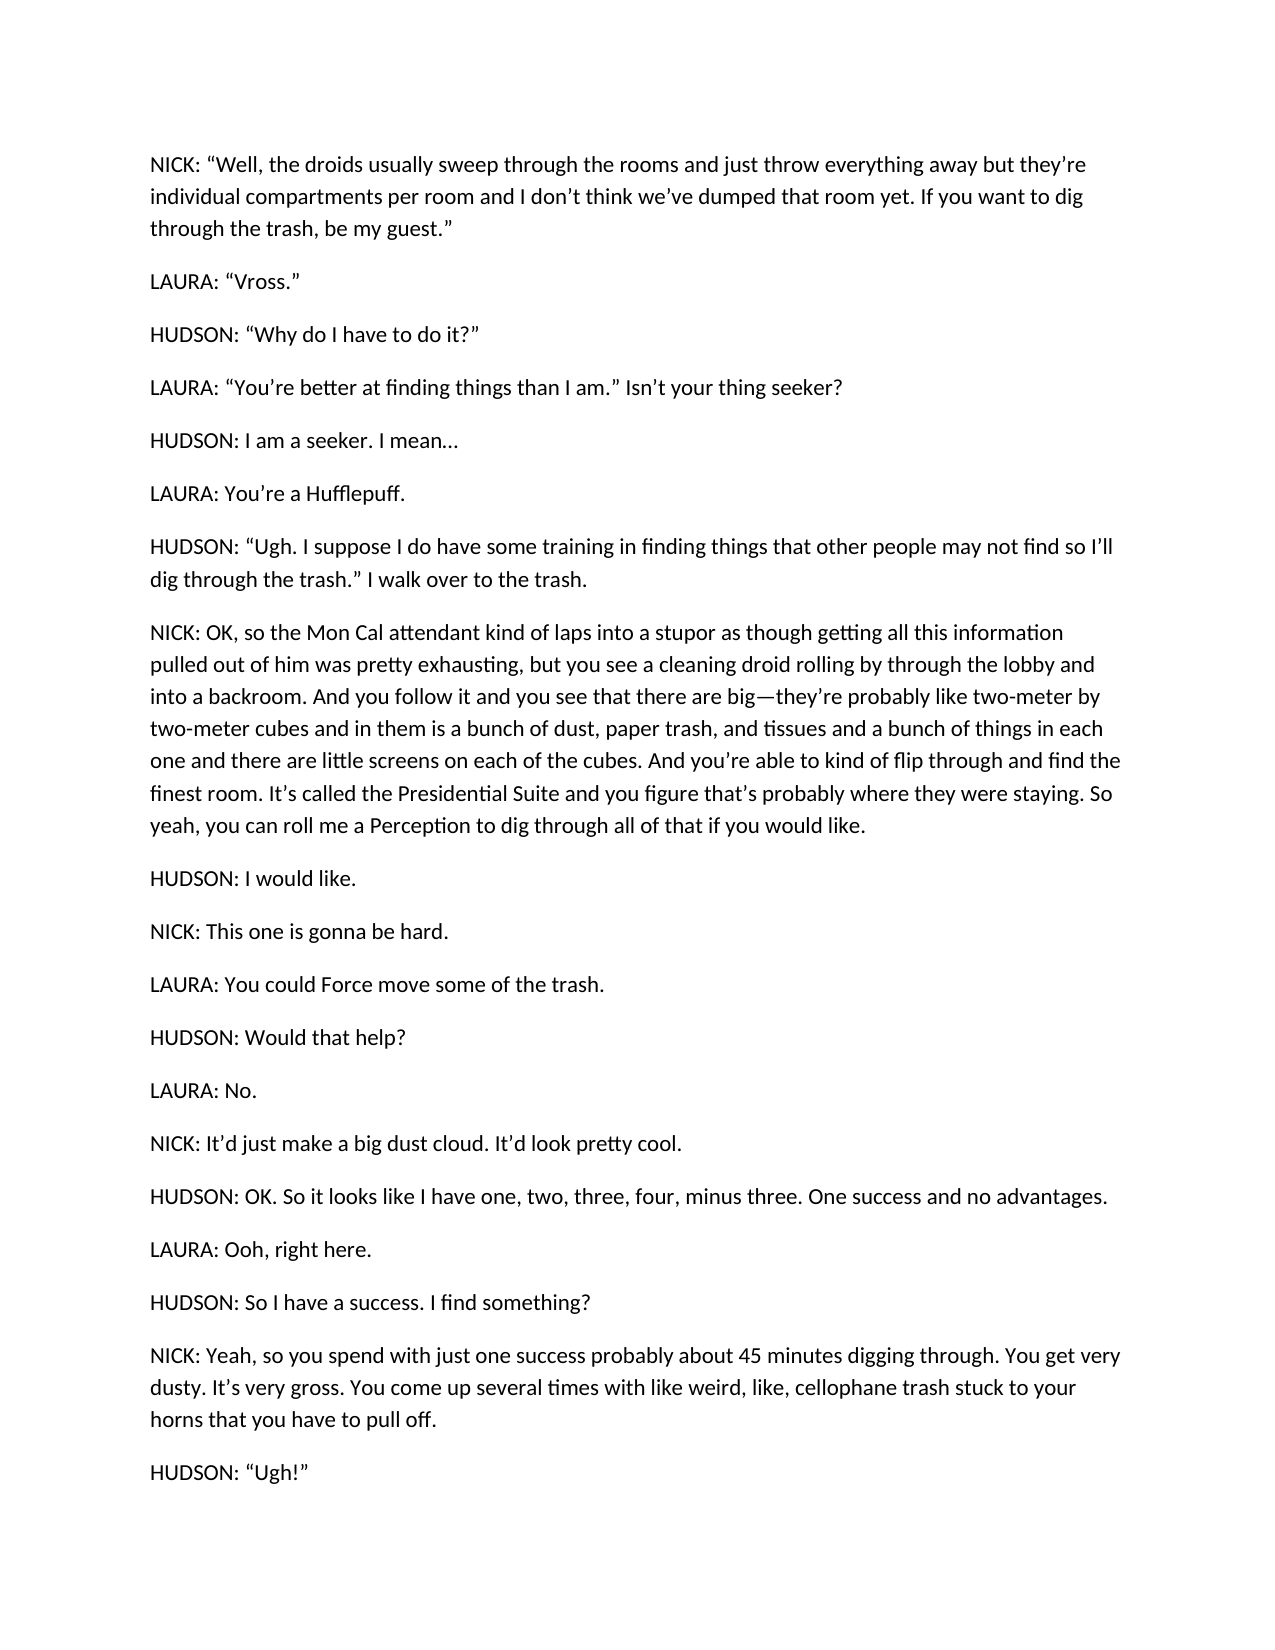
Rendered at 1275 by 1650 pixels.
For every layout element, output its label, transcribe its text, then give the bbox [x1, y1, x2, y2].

text NICK: Yeah, so you spend with just one success probably about 45 minutes digging through. You get very dusty. It’s very gross. You come up several times with like weird, like, cellophane trash stuck to your horns that you have to pull off. [150, 1341, 1125, 1433]
text LAURA: No. [150, 1076, 1125, 1104]
text LAURA: “Vross.” [150, 267, 1125, 295]
text LAURA: “You’re better at finding things than I am.” Isn’t your thing seeker? [150, 373, 1125, 401]
text LAURA: Ooh, right here. [150, 1235, 1125, 1263]
text HUDSON: “Ugh!” [150, 1458, 1125, 1486]
text HUDSON: I would like. [150, 864, 1125, 892]
text NICK: “Well, the droids usually sweep through the rooms and just throw everything away but they’re individual compartments per room and I don’t think we’ve dumped that room yet. If you want to dig through the trash, be my guest.” [150, 150, 1125, 242]
text HUDSON: “Why do I have to do it?” [150, 320, 1125, 348]
text LAURA: You’re a Hufflepuff. [150, 479, 1125, 507]
text NICK: OK, so the Mon Cal attendant kind of laps into a stupor as though getting all this information pulled out of him was pretty exhausting, but you see a cleaning droid rolling by through the lobby and into a backroom. And you follow it and you see that there are big—they’re probably like two-meter by two-meter cubes and in them is a bunch of dust, paper trash, and tissues and a bunch of things in each one and there are little screens on each of the cubes. And you’re able to kind of flip through and find the finest room. It’s called the Presidential Suite and you figure that’s probably where they were staying. So yeah, you can roll me a Perception to dig through all of that if you would like. [150, 618, 1125, 839]
text HUDSON: OK. So it looks like I have one, two, three, four, minus three. One success and no advantages. [150, 1182, 1125, 1210]
text HUDSON: “Ugh. I suppose I do have some training in finding things that other people may not find so I’ll dig through the trash.” I walk over to the trash. [150, 532, 1125, 593]
text HUDSON: I am a seeker. I mean… [150, 426, 1125, 454]
text HUDSON: Would that help? [150, 1023, 1125, 1051]
text NICK: This one is gonna be hard. [150, 917, 1125, 945]
text HUDSON: So I have a success. I find something? [150, 1288, 1125, 1316]
text LAURA: You could Force move some of the trash. [150, 970, 1125, 998]
text NICK: It’d just make a big dust cloud. It’d look pretty cool. [150, 1129, 1125, 1157]
